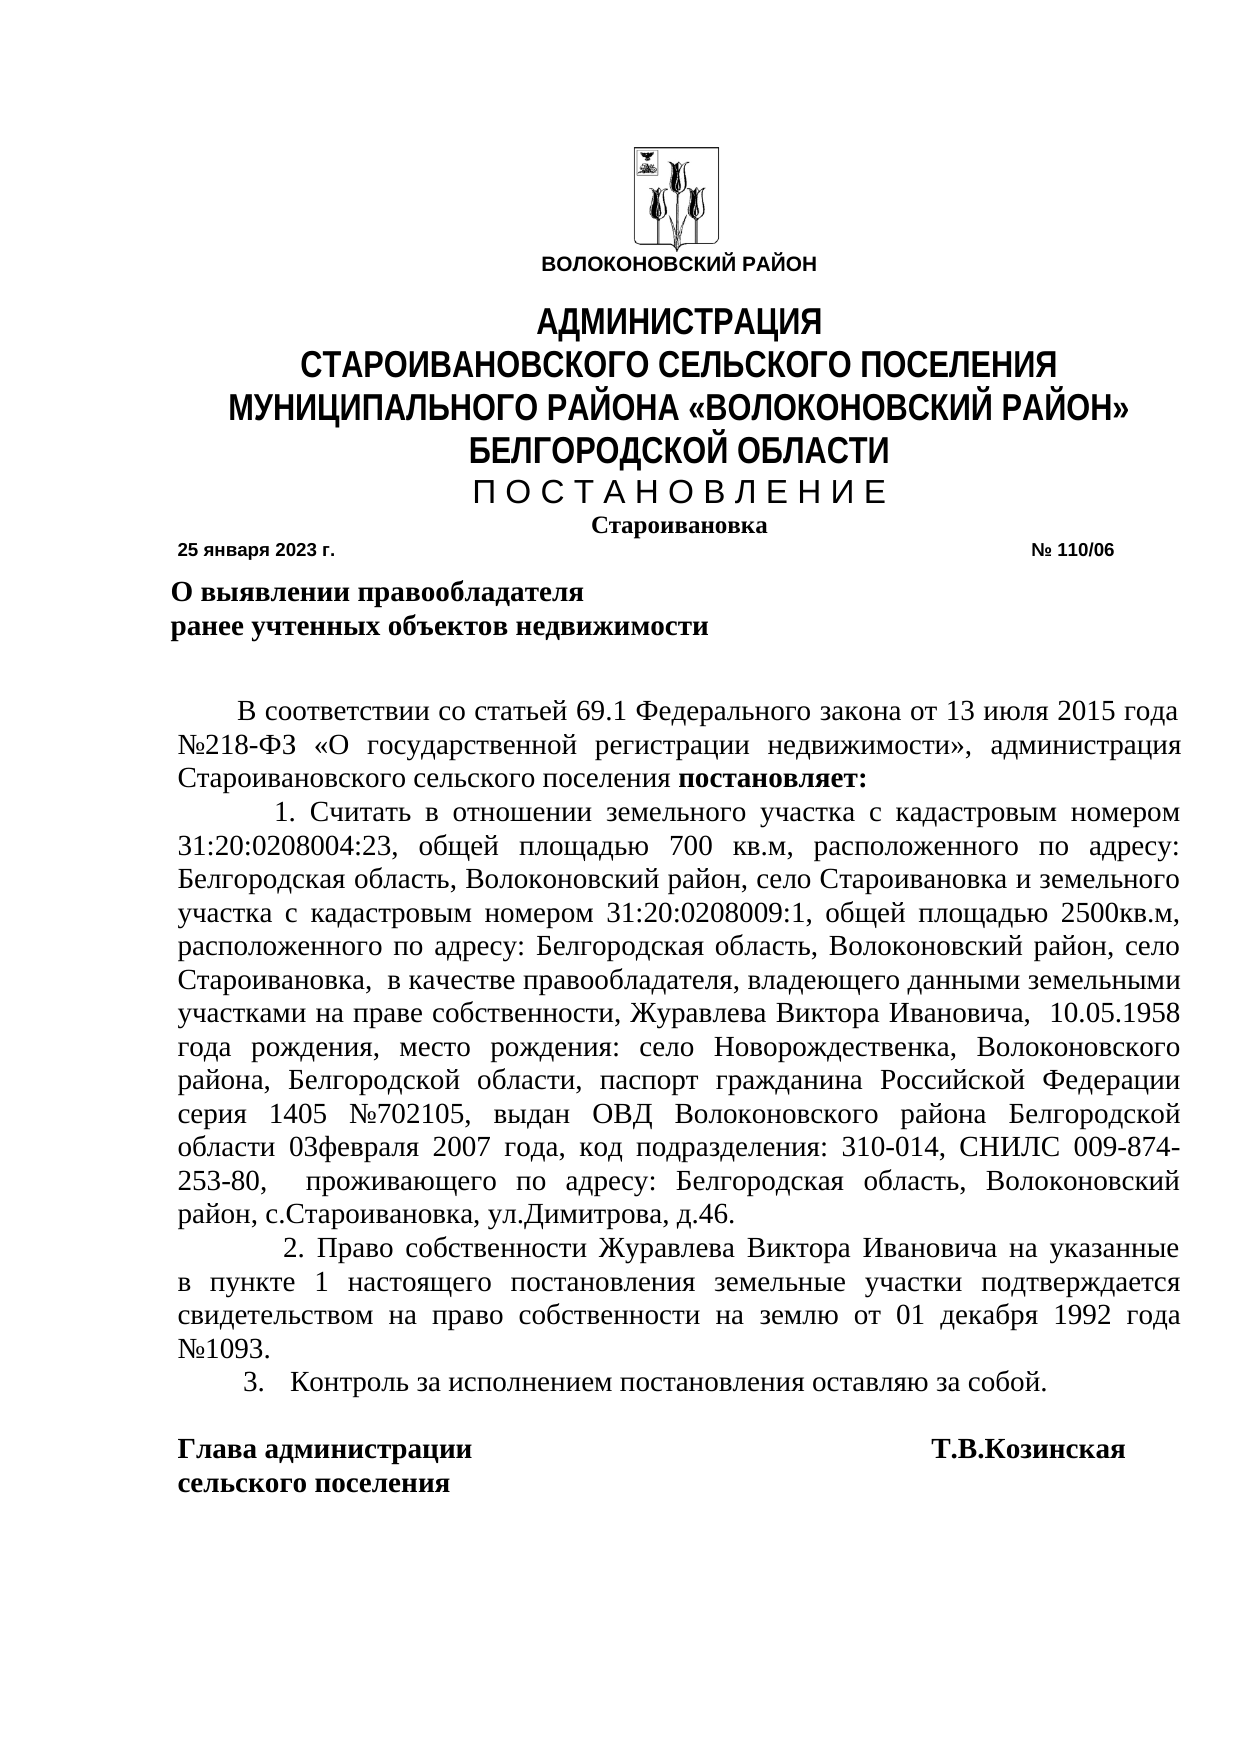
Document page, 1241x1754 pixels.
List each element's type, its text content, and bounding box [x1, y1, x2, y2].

text О выявлении правообладателя [170, 574, 752, 608]
picture [632, 147, 720, 252]
text 3. Контроль за исполнением постановления оставляю за собой. [177, 1364, 1181, 1398]
table_header Т.В.Козинская [679, 1398, 1181, 1498]
text ВОЛОКОНОВСКИЙ РАЙОН [177, 147, 1181, 276]
text В соответствии со статьей 69.1 Федерального закона от 13 июля 2015 года №218-ФЗ «О государственной регистрации недвижимости», администрация Староивановского сельского поселения постановляет: [177, 693, 1181, 794]
text 2. Право собственности Журавлева Виктора Ивановича на указанные в пункте 1 настоящего постановления земельные участки подтверждается свидетельством на право собственности на землю от 01 декабря 1992 года №1093. [177, 1230, 1181, 1364]
text 1. Считать в отношении земельного участка с кадастровым номером 31:20:0208004:23, общей площадью 700 кв.м, расположенного по адресу: Белгородская область, Волоконовский район, село Староивановка и земельного участка с кадастровым номером 31:20:0208009:1, общей площадью 2500кв.м, расположенного по адресу: Белгородская область, Волоконовский район, село Староивановка, в качестве правообладателя, владеющего данными земельными участками на праве собственности, Журавлева Виктора Ивановича, 10.05.1958 года рождения, место рождения: село Новорождественка, Волоконовского района, Белгородской области, паспорт гражданина Российской Федерации серия 1405 №702105, выдан ОВД Волоконовского района Белгородской области 03февраля 2007 года, код подразделения: 310-014, СНИЛС 009-874-253-80, проживающего по адресу: Белгородская область, Волоконовский район, с.Староивановка, ул.Димитрова, д.46. [177, 794, 1181, 1230]
text МУНИЦИПАЛЬНОГО РАЙОНА «ВОЛОКОНОВСКИЙ РАЙОН» [177, 386, 1181, 429]
text Староивановка [177, 510, 1181, 539]
text БЕЛГОРОДСКОЙ ОБЛАСТИ [177, 429, 1181, 472]
table_header Глава администрации сельского поселения [166, 1398, 679, 1498]
text АДМИНИСТРАЦИЯ [177, 299, 1181, 343]
text СТАРОИВАНОВСКОГО СЕЛЬСКОГО ПОСЕЛЕНИЯ [177, 343, 1181, 386]
text 25 января 2023 г. № 110/06 [177, 539, 1181, 560]
text ранее учтенных объектов недвижимости [170, 608, 752, 641]
text П о с т а н о в л е н и е [177, 472, 1181, 510]
